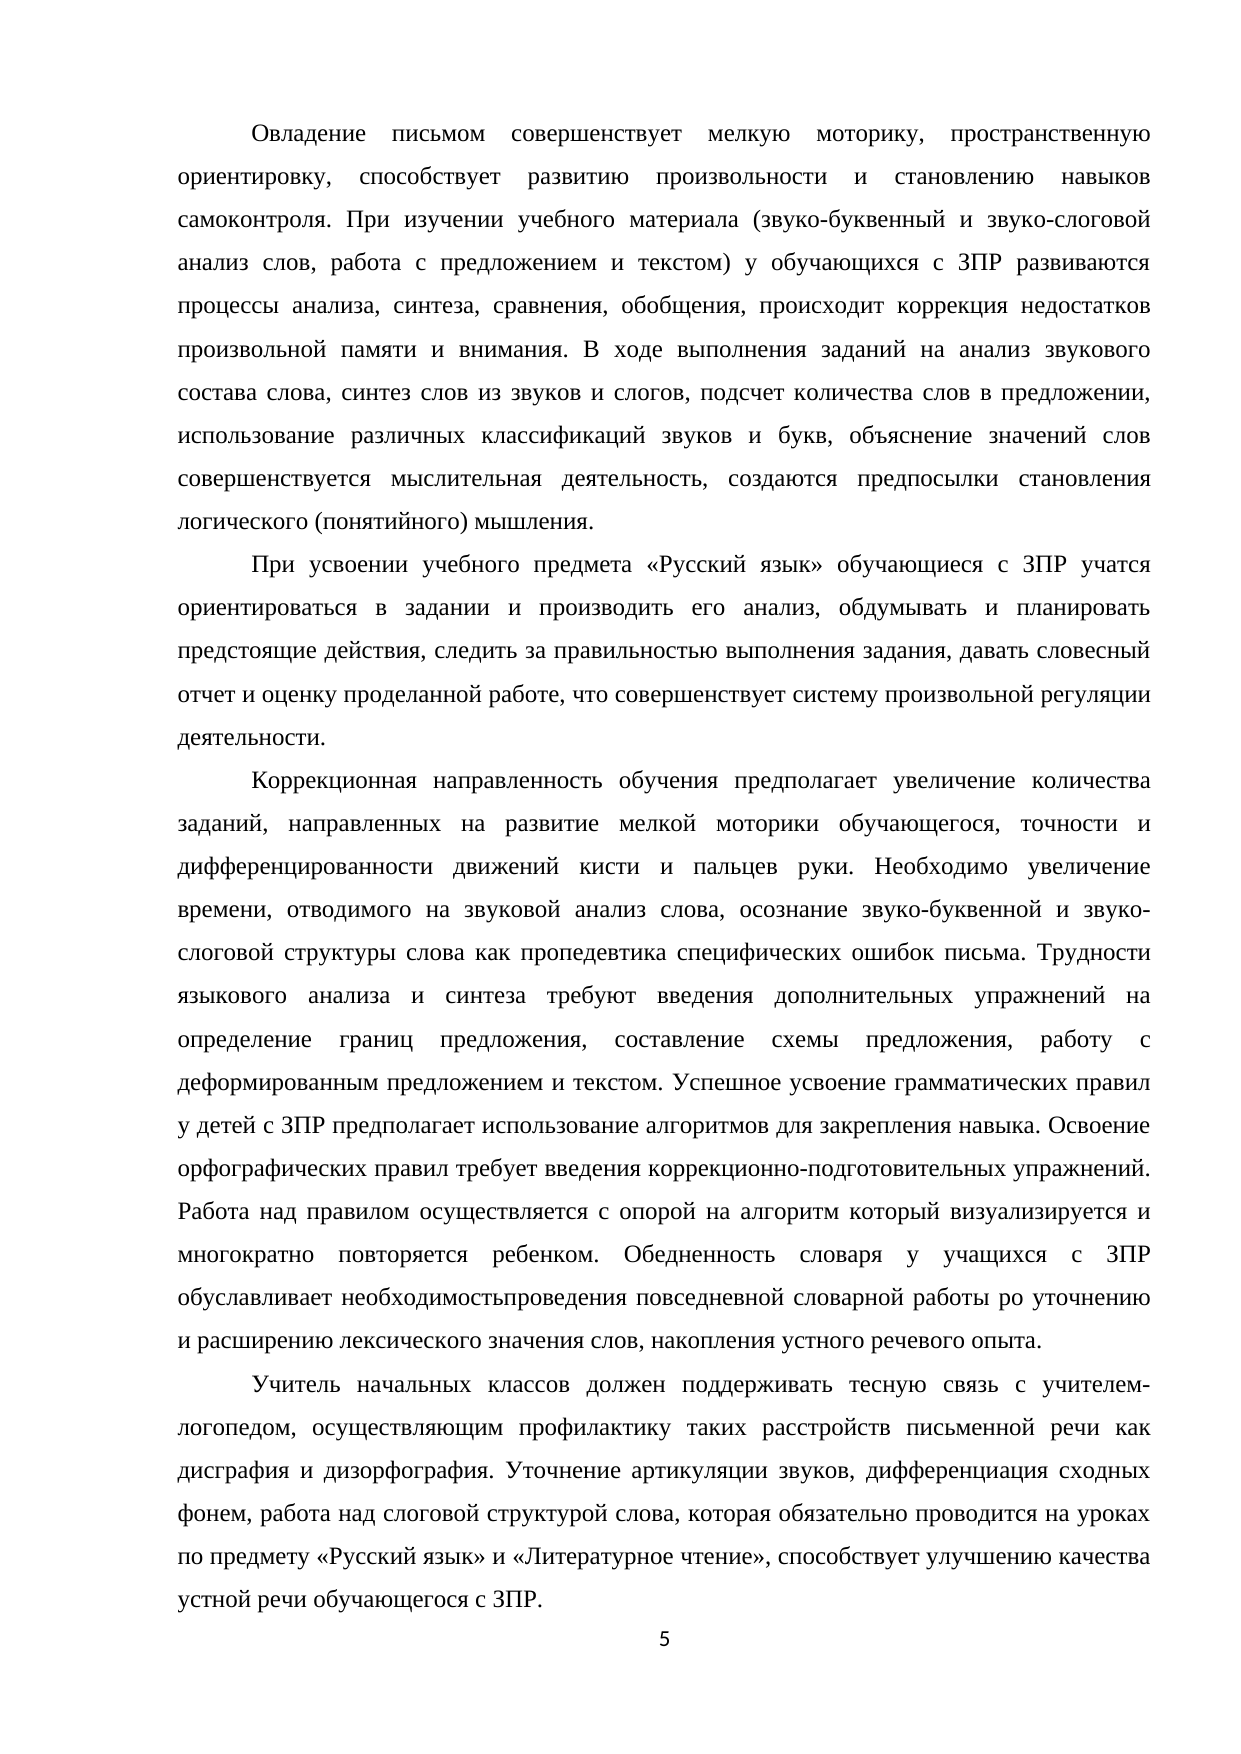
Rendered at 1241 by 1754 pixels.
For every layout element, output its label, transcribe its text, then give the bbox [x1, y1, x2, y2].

text Учитель начальных классов должен поддерживать тесную связь с учителем-логопедом, осуществляющим профилактику таких расстройств письменной речи как дисграфия и дизорфография. Уточнение артикуляции звуков, дифференциация сходных фонем, работа над слоговой структурой слова, которая обязательно проводится на уроках по предмету «Русский язык» и «Литературное чтение», способствует улучшению качества устной речи обучающегося с ЗПР. [177, 1369, 1152, 1613]
text Коррекционная направленность обучения предполагает увеличение количества заданий, направленных на развитие мелкой моторики обучающегося, точности и дифференцированности движений кисти и пальцев руки. Необходимо увеличение времени, отводимого на звуковой анализ слова, осознание звуко-буквенной и звуко-слоговой структуры слова как пропедевтика специфических ошибок письма. Трудности языкового анализа и синтеза требуют введения дополнительных упражнений на определение границ предложения, составление схемы предложения, работу с деформированным предложением и текстом. Успешное усвоение грамматических правил у детей с ЗПР предполагает использование алгоритмов для закрепления навыка. Освоение орфографических правил требует введения коррекционно-подготовительных упражнений. Работа над правилом осуществляется с опорой на алгоритм который визуализируется и многократно повторяется ребенком. Обедненность словаря у учащихся с ЗПР обуславливает необходимостьпроведения повседневной словарной работы ро уточнению и расширению лексического значения слов, накопления устного речевого опыта. [177, 765, 1152, 1354]
text При усвоении учебного предмета «Русский язык» обучающиеся с ЗПР учатся ориентироваться в задании и производить его анализ, обдумывать и планировать предстоящие действия, следить за правильностью выполнения задания, давать словесный отчет и оценку проделанной работе, что совершенствует систему произвольной регуляции деятельности. [177, 549, 1152, 751]
text Овладение письмом совершенствует мелкую моторику, пространственную ориентировку, способствует развитию произвольности и становлению навыков самоконтроля. При изучении учебного материала (звуко-буквенный и звуко-слоговой анализ слов, работа с предложением и текстом) у обучающихся с ЗПР развиваются процессы анализа, синтеза, сравнения, обобщения, происходит коррекция недостатков произвольной памяти и внимания. В ходе выполнения заданий на анализ звукового состава слова, синтез слов из звуков и слогов, подсчет количества слов в предложении, использование различных классификаций звуков и букв, объяснение значений слов совершенствуется мыслительная деятельность, создаются предпосылки становления логического (понятийного) мышления. [177, 118, 1152, 535]
